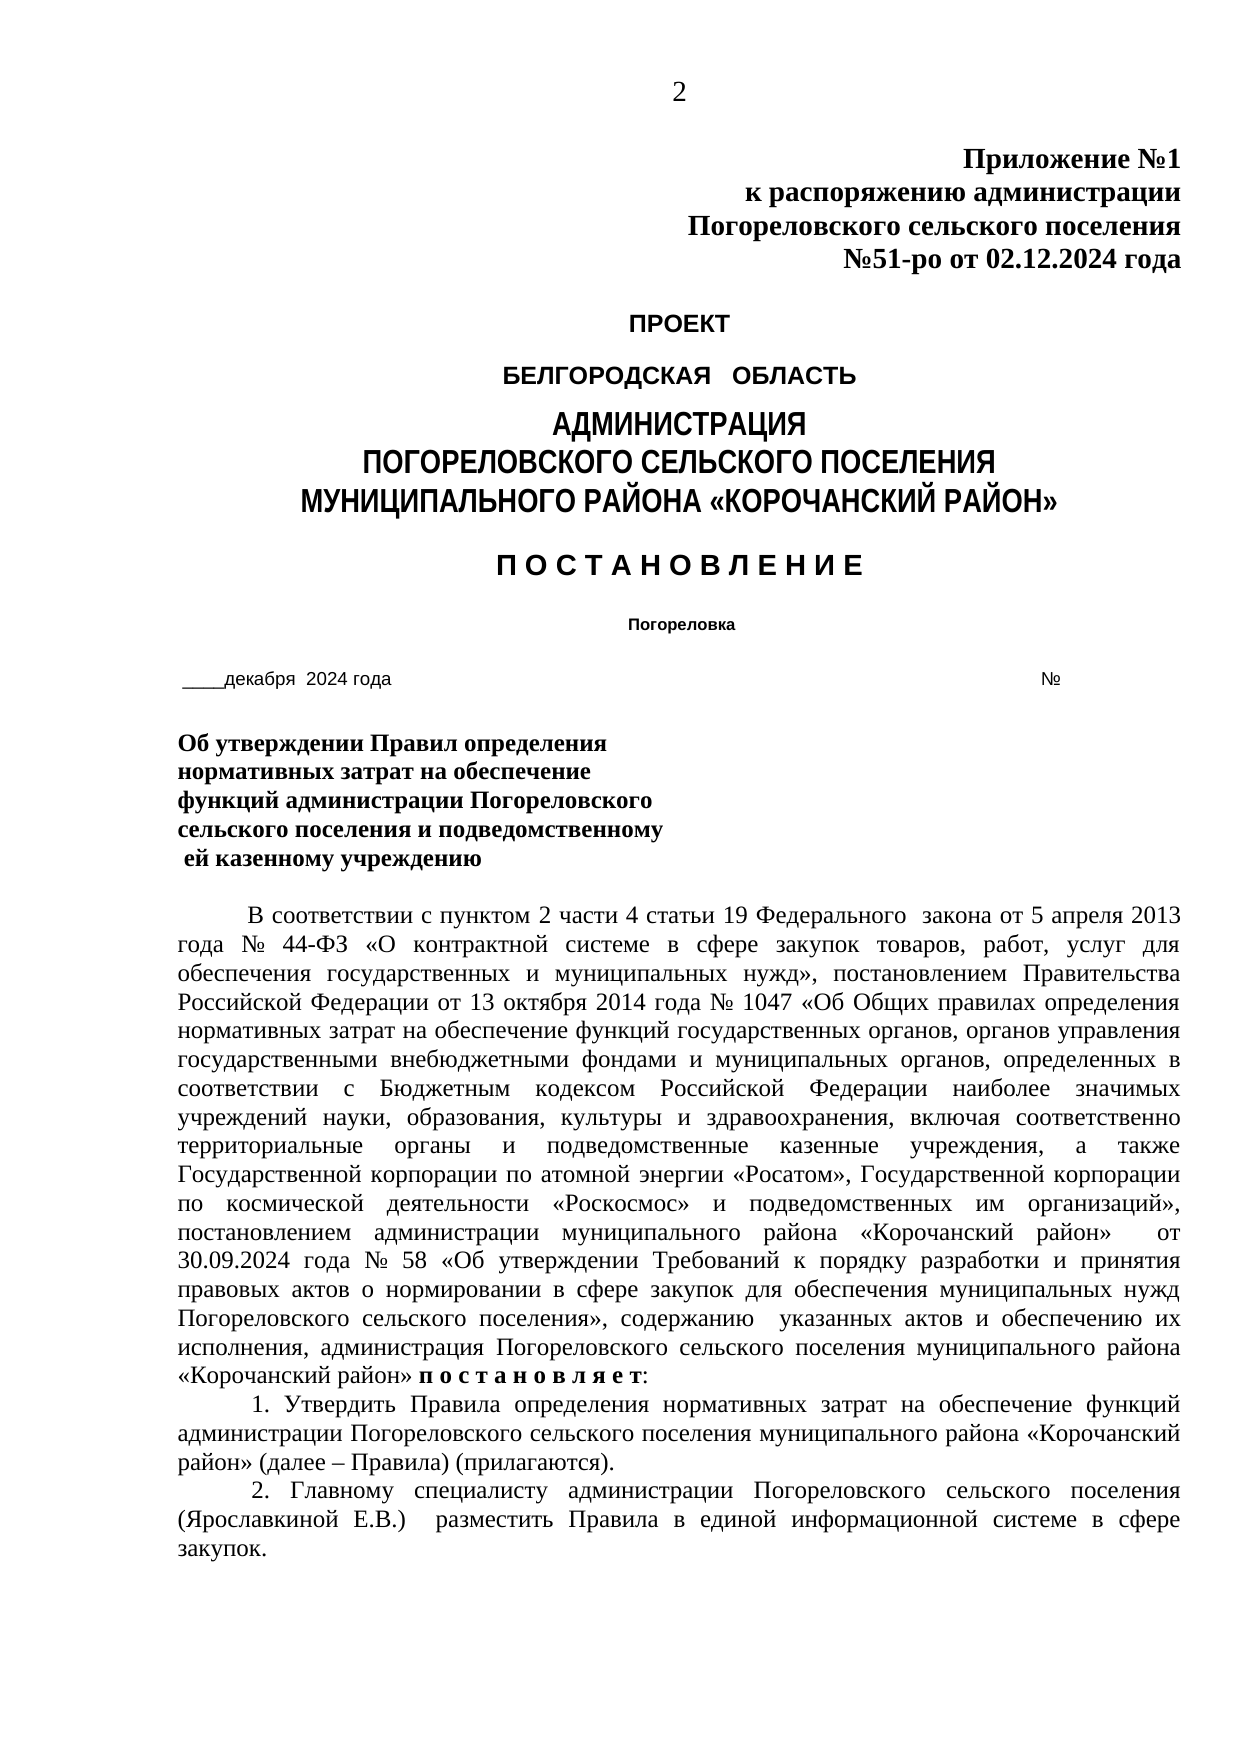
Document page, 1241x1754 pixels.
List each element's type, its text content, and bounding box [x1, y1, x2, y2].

text функций администрации Погореловского [177, 785, 1181, 814]
text П О С Т А Н О В Л Е Н И Е [177, 548, 1181, 581]
text Приложение №1 [177, 141, 1181, 174]
text МУНИЦИПАЛЬНОГО РАЙОНА «КОРОЧАНСКИЙ РАЙОН» [177, 481, 1181, 519]
text ПОГОРЕЛОВСКОГО СЕЛЬСКОГО ПОСЕЛЕНИЯ [177, 443, 1181, 481]
text БЕЛГОРОДСКАЯ ОБЛАСТЬ [177, 361, 1181, 390]
text АДМИНИСТРАЦИЯ [177, 404, 1181, 443]
text В соответствии с пунктом 2 части 4 статьи 19 Федерального закона от 5 апреля 2013 года № 44-ФЗ «О контрактной системе в сфере закупок товаров, работ, услуг для обеспечения государственных и муниципальных нужд», постановлением Правительства Российской Федерации от 13 октября 2014 года № 1047 «Об Общих правилах определения нормативных затрат на обеспечение функций государственных органов, органов управления государственными внебюджетными фондами и муниципальных органов, определенных в соответствии с Бюджетным кодексом Российской Федерации наиболее значимых учреждений науки, образования, культуры и здравоохранения, включая соответственно территориальные органы и подведомственные казенные учреждения, а также Государственной корпорации по атомной энергии «Росатом», Государственной корпорации по космической деятельности «Роскосмос» и подведомственных им организаций», постановлением администрации муниципального района «Корочанский район» от 30.09.2024 года № 58 «Об утверждении Требований к порядку разработки и принятия правовых актов о нормировании в сфере закупок для обеспечения муниципальных нужд Погореловского сельского поселения», содержанию указанных актов и обеспечению их исполнения, администрация Погореловского сельского поселения муниципального района «Корочанский район» п о с т а н о в л я е т: [177, 901, 1181, 1389]
text №51-ро от 02.12.2024 года [177, 242, 1181, 275]
text сельского поселения и подведомственному [177, 814, 1181, 843]
text 2. Главному специалисту администрации Погореловского сельского поселения (Ярославкиной Е.В.) разместить Правила в единой информационной системе в сфере закупок. [177, 1476, 1181, 1562]
text ____декабря 2024 года № [177, 668, 1181, 689]
text к распоряжению администрации [177, 174, 1181, 208]
text ей казенному учреждению [177, 843, 1181, 871]
text 1. Утвердить Правила определения нормативных затрат на обеспечение функций администрации Погореловского сельского поселения муниципального района «Корочанский район» (далее – Правила) (прилагаются). [177, 1389, 1181, 1476]
text Об утверждении Правил определения [177, 728, 1181, 756]
text нормативных затрат на обеспечение [177, 756, 1181, 785]
text ПРОЕКТ [177, 309, 1181, 337]
text Погореловка [177, 615, 1181, 634]
text Погореловского сельского поселения [177, 208, 1181, 242]
